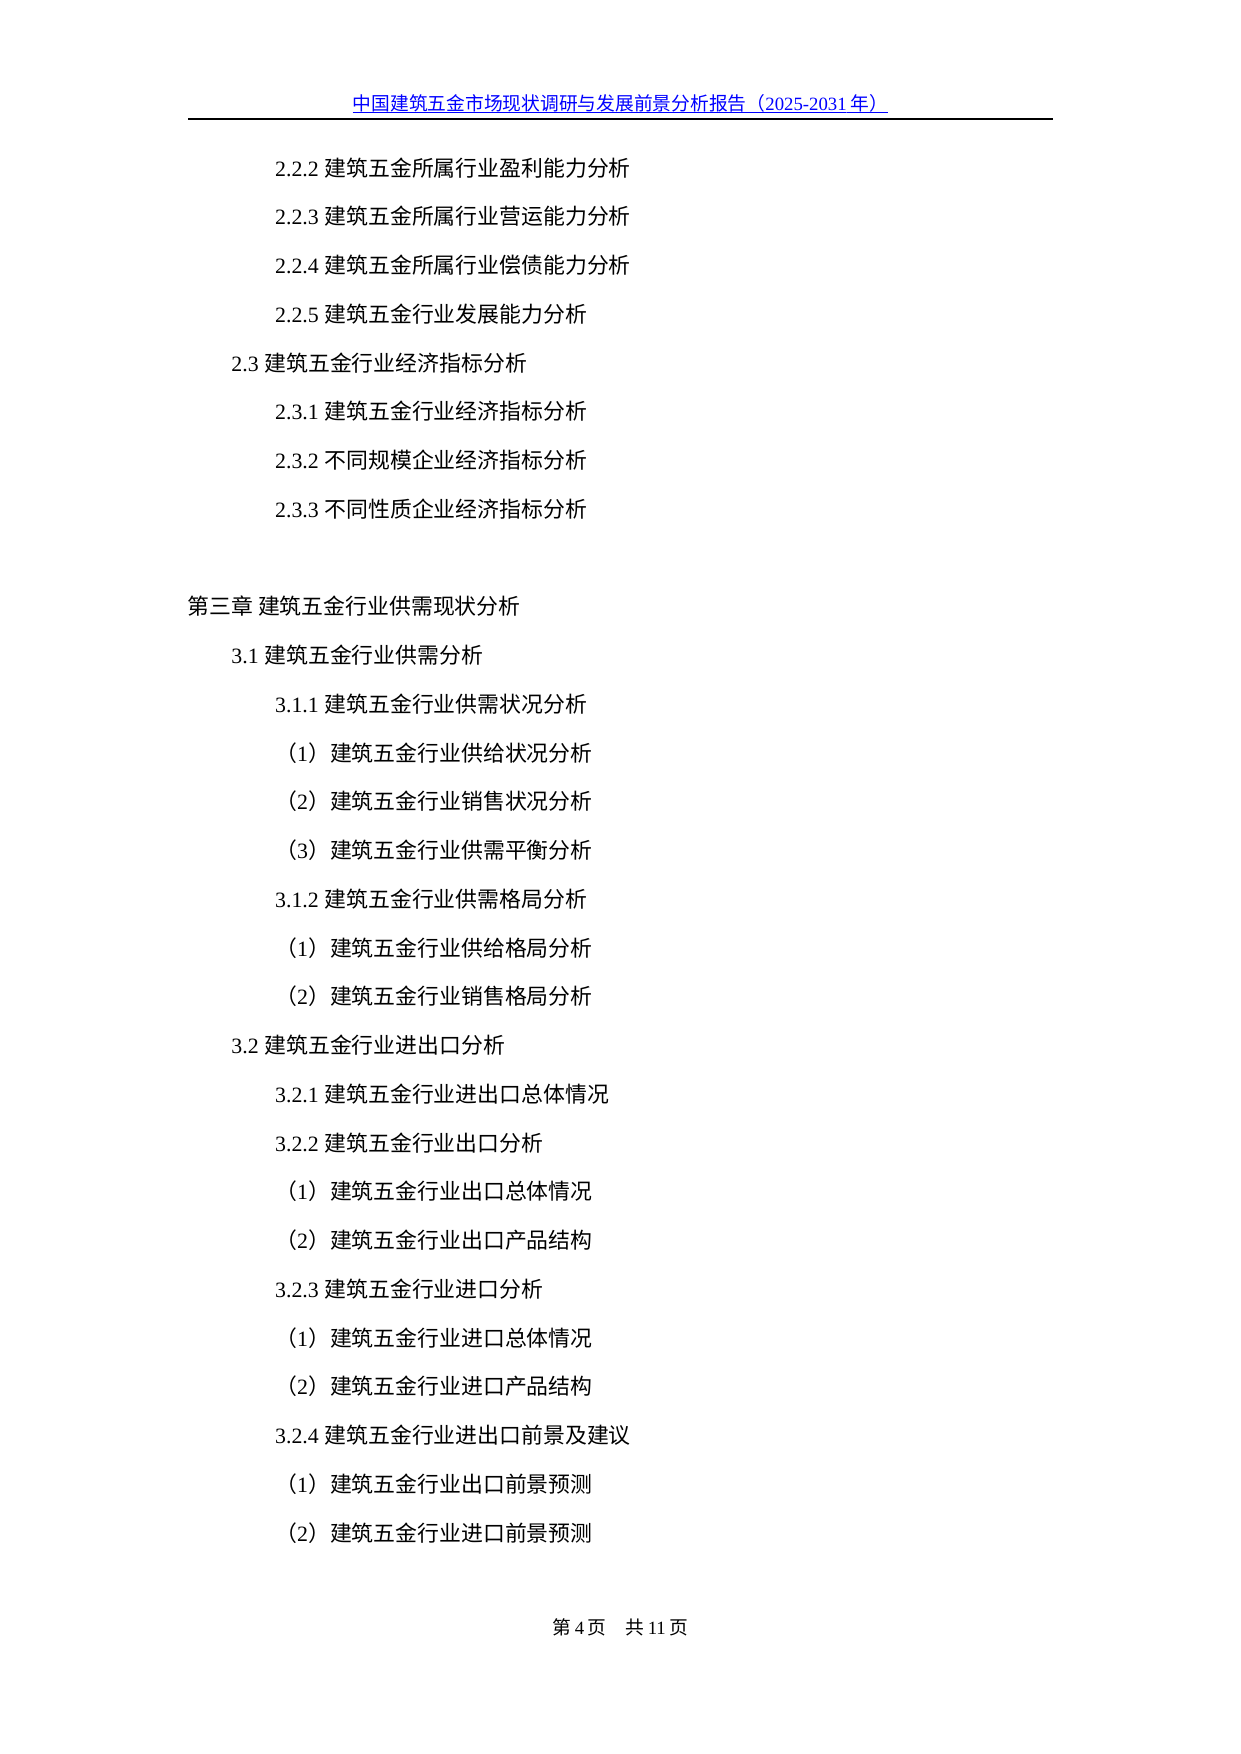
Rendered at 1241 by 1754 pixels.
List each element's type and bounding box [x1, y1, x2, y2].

text [187, 150, 1053, 1548]
